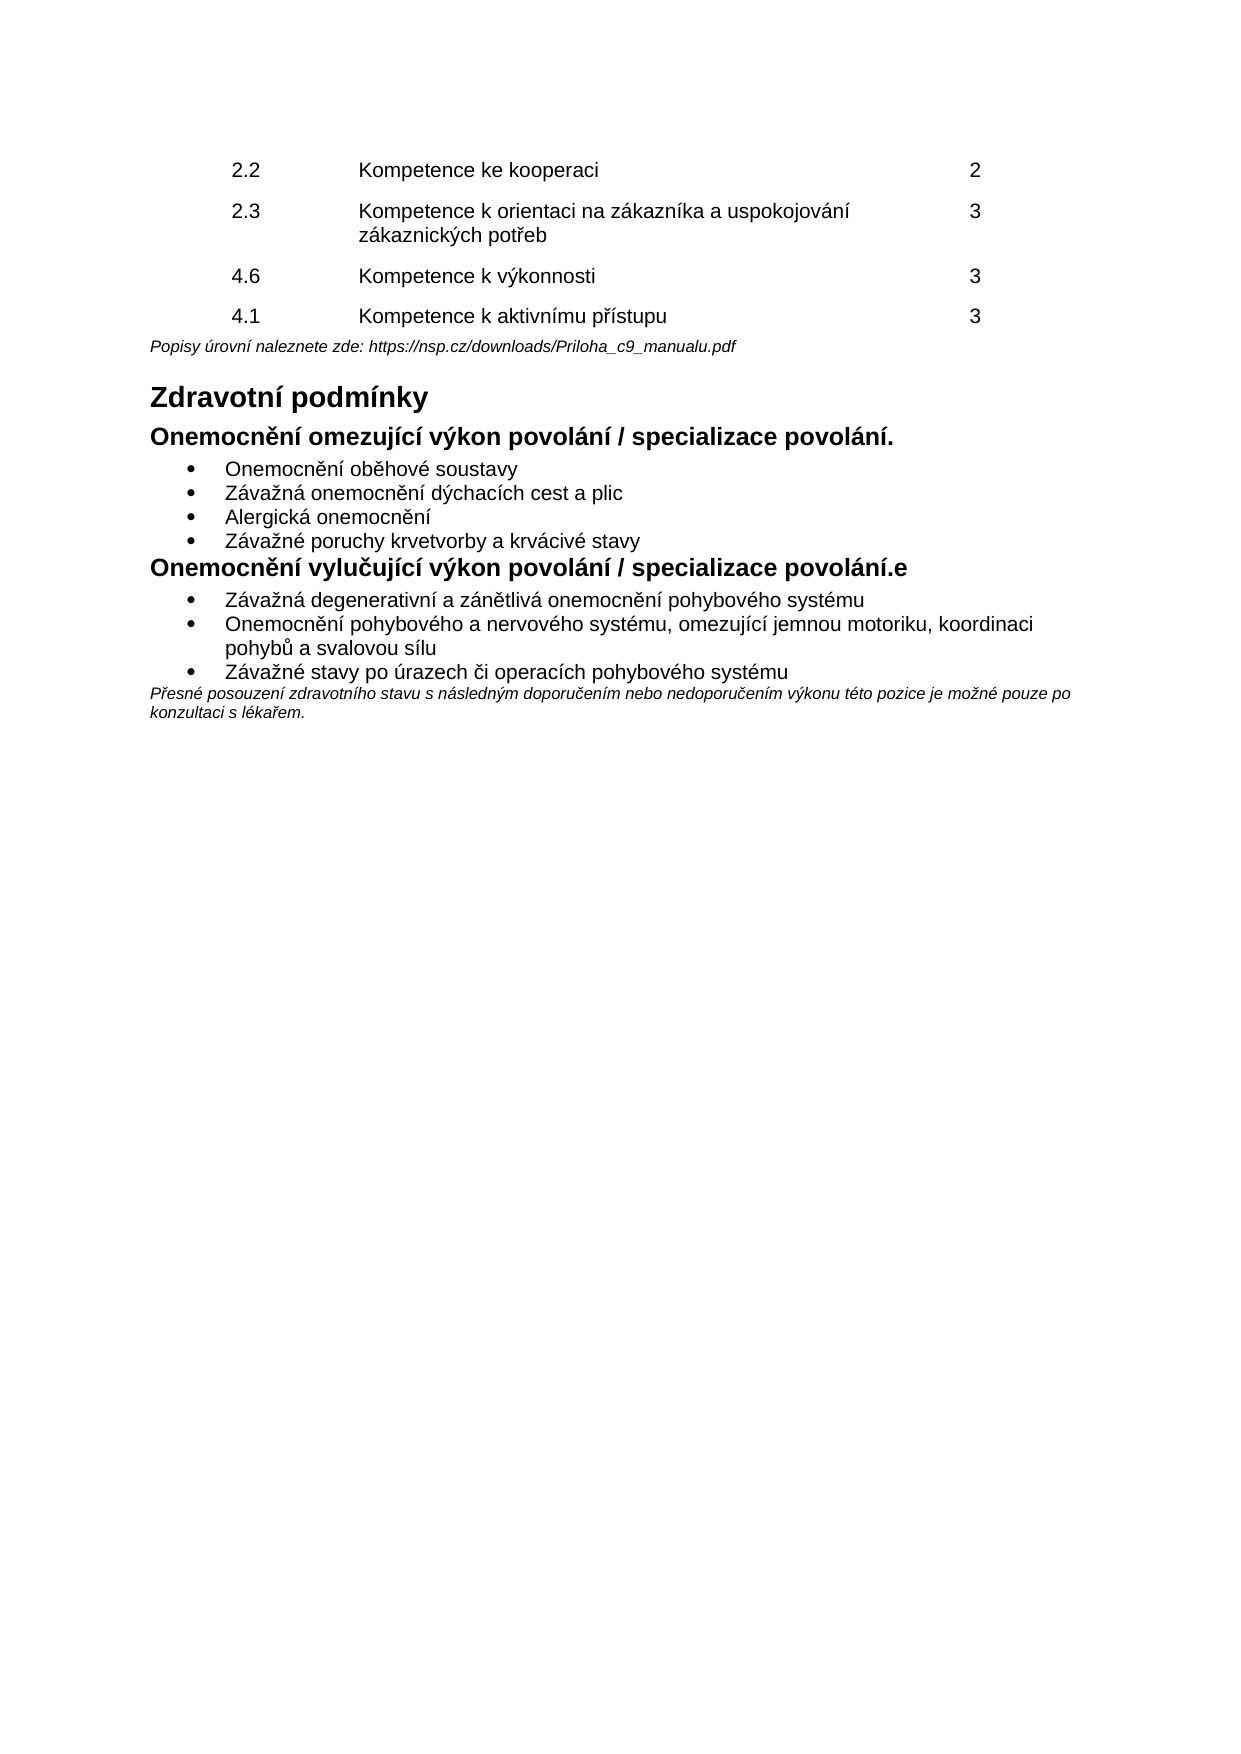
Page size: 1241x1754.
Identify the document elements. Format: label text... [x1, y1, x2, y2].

list Alergická onemocnění [187, 504, 1090, 529]
text Popisy úrovní naleznete zde: https://nsp.cz/downloads/Priloha_c9_manualu.pdf [150, 336, 1090, 356]
table_cell Kompetence ke kooperaci [350, 150, 871, 191]
list Závažná onemocnění dýchacích cest a plic [187, 481, 1090, 504]
subtitle Onemocnění omezující výkon povolání / specializace povolání. [150, 421, 1090, 450]
table_cell 3 [871, 255, 1079, 296]
table_cell 3 [871, 191, 1079, 255]
list Závažné stavy po úrazech či operacích pohybového systému [187, 660, 1090, 684]
list Závažné poruchy krvetvorby a krvácivé stavy [187, 529, 1090, 553]
list Onemocnění oběhové soustavy [187, 456, 1090, 481]
table_cell 2 [871, 150, 1079, 191]
subtitle Onemocnění vylučující výkon povolání / specializace povolání.e [150, 553, 1090, 581]
table_cell 3 [871, 296, 1079, 336]
table_cell 4.6 [142, 255, 350, 296]
table_cell 2.3 [142, 191, 350, 255]
table_cell Kompetence k aktivnímu přístupu [350, 296, 871, 336]
list Závažná degenerativní a zánětlivá onemocnění pohybového systému [187, 588, 1090, 612]
table_cell Kompetence k výkonnosti [350, 255, 871, 296]
list Onemocnění pohybového a nervového systému, omezující jemnou motoriku, koordinaci pohybů a svalovou sílu [187, 612, 1090, 660]
table_cell 2.2 [142, 150, 350, 191]
table_cell 4.1 [142, 296, 350, 336]
text Přesné posouzení zdravotního stavu s následným doporučením nebo nedoporučením výkonu této pozice je možné pouze po konzultaci s lékařem. [150, 684, 1090, 722]
subtitle Zdravotní podmínky [150, 379, 1090, 413]
table_cell Kompetence k orientaci na zákazníka a uspokojování zákaznických potřeb [350, 191, 871, 255]
